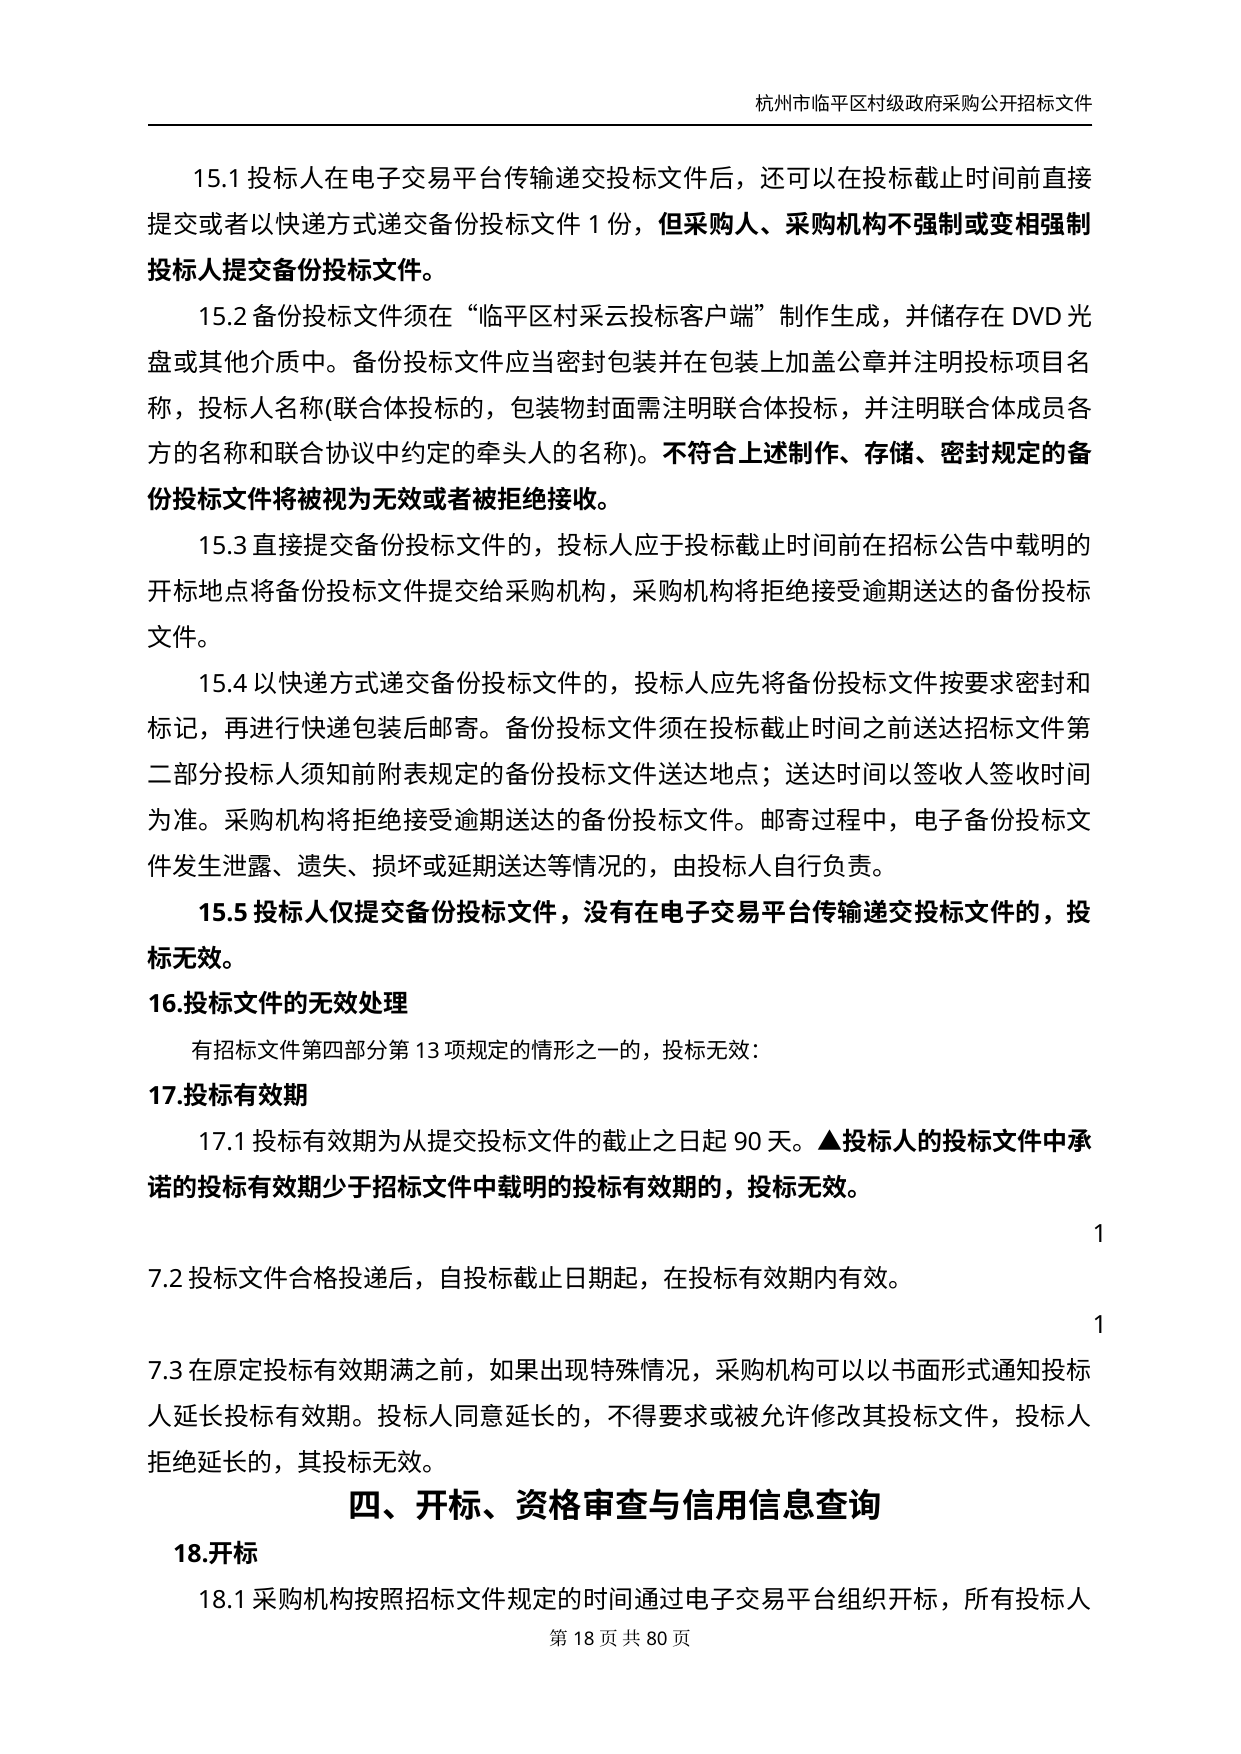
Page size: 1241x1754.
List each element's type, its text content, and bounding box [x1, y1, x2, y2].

text 15.5投标人仅提交备份投标文件，没有在电子交易平台传输递交投标文件的，投标无效。 [148, 884, 1092, 976]
text 四、开标、资格审查与信用信息查询 [148, 1480, 1092, 1526]
text 15.2备份投标文件须在“临平区村采云投标客户端”制作生成，并储存在DVD光盘或其他介质中。备份投标文件应当密封包装并在包装上加盖公章并注明投标项目名称，投标人名称(联合体投标的，包装物封面需注明联合体投标，并注明联合体成员各方的名称和联合协议中约定的牵头人的名称)。不符合上述制作、存储、密封规定的备份投标文件将被视为无效或者被拒绝接收。 [148, 289, 1092, 518]
text 15.3直接提交备份投标文件的，投标人应于投标截止时间前在招标公告中载明的开标地点将备份投标文件提交给采购机构，采购机构将拒绝接受逾期送达的备份投标文件。 [148, 518, 1092, 655]
text 18.开标 [148, 1526, 1092, 1572]
text 15.1投标人在电子交易平台传输递交投标文件后，还可以在投标截止时间前直接提交或者以快递方式递交备份投标文件1份，但采购人、采购机构不强制或变相强制投标人提交备份投标文件。 [148, 151, 1092, 289]
text 15.4以快递方式递交备份投标文件的，投标人应先将备份投标文件按要求密封和标记，再进行快递包装后邮寄。备份投标文件须在投标截止时间之前送达招标文件第二部分投标人须知前附表规定的备份投标文件送达地点；送达时间以签收人签收时间为准。采购机构将拒绝接受逾期送达的备份投标文件。邮寄过程中，电子备份投标文件发生泄露、遗失、损坏或延期送达等情况的，由投标人自行负责。 [148, 655, 1092, 884]
text 17.2投标文件合格投递后，自投标截止日期起，在投标有效期内有效。 [148, 1205, 1092, 1297]
text 16.投标文件的无效处理 [148, 976, 1092, 1022]
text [148, 1572, 1092, 1618]
text 17.3在原定投标有效期满之前，如果出现特殊情况，采购机构可以以书面形式通知投标人延长投标有效期。投标人同意延长的，不得要求或被允许修改其投标文件，投标人拒绝延长的，其投标无效。 [148, 1297, 1092, 1480]
text 17.1投标有效期为从提交投标文件的截止之日起90天。▲投标人的投标文件中承诺的投标有效期少于招标文件中载明的投标有效期的，投标无效。 [148, 1114, 1092, 1205]
text 有招标文件第四部分第13项规定的情形之一的，投标无效： [148, 1022, 1092, 1068]
text 17.投标有效期 [148, 1068, 1092, 1114]
